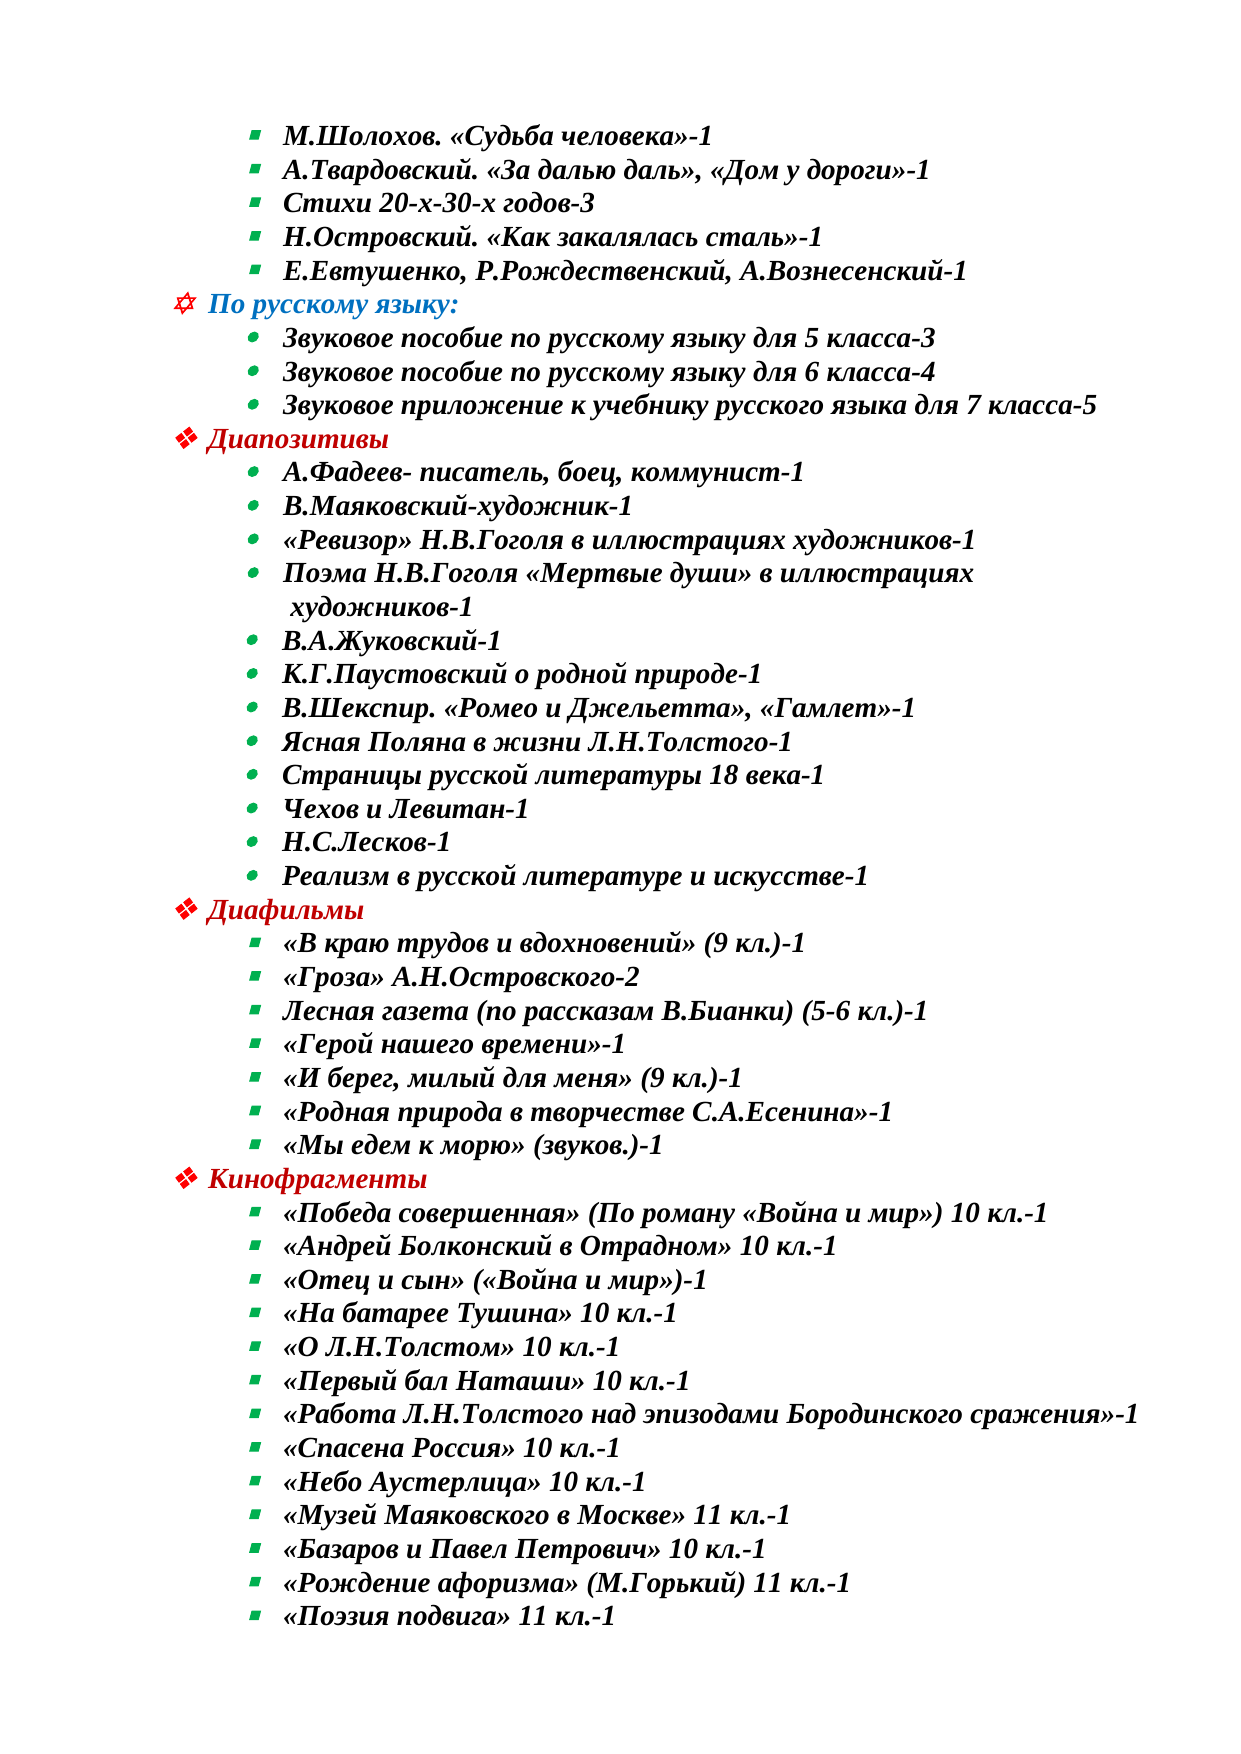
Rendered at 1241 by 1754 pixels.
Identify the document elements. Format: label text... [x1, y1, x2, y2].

list «Гроза» А.Н.Островского-2 [245, 959, 1152, 993]
list «Поэзия подвига» 11 кл.-1 [245, 1598, 1152, 1632]
list Н.С.Лесков-1 [244, 824, 1152, 858]
list Страницы русской литературы 18 века-1 [244, 757, 1152, 791]
list «И берег, милый для меня» (9 кл.)-1 [245, 1060, 1152, 1094]
list «О Л.Н.Толстом» 10 кл.-1 [245, 1329, 1152, 1363]
list Лесная газета (по рассказам В.Бианки) (5-6 кл.)-1 [245, 993, 1152, 1026]
list «Спасена Россия» 10 кл.-1 [245, 1430, 1152, 1464]
list «Ревизор» Н.В.Гоголя в иллюстрациях художников-1 [245, 522, 1152, 556]
list «Мы едем к морю» (звуков.)-1 [245, 1127, 1152, 1161]
list «На батарее Тушина» 10 кл.-1 [245, 1296, 1152, 1329]
list М.Шолохов. «Судьба человека»-1 [245, 118, 1152, 152]
list В.Маяковский-художник-1 [245, 488, 1152, 522]
list «Герой нашего времени»-1 [245, 1026, 1152, 1060]
list «Отец и сын» («Война и мир»)-1 [245, 1262, 1152, 1296]
list Реализм в русской литературе и искусстве-1 [244, 858, 1152, 892]
list К.Г.Паустовский о родной природе-1 [244, 656, 1152, 690]
list Стихи 20-х-30-х годов-3 [245, 185, 1152, 219]
list «Первый бал Наташи» 10 кл.-1 [245, 1363, 1152, 1397]
list «Родная природа в творчестве С.А.Есенина»-1 [245, 1094, 1152, 1127]
list Поэма Н.В.Гоголя «Мертвые души» в иллюстрациях [245, 556, 1152, 589]
list «Андрей Болконский в Отрадном» 10 кл.-1 [245, 1228, 1152, 1262]
list «Небо Аустерлица» 10 кл.-1 [245, 1464, 1152, 1497]
list А.Твардовский. «За далью даль», «Дом у дороги»-1 [245, 152, 1152, 185]
list «В краю трудов и вдохновений» (9 кл.)-1 [245, 926, 1152, 959]
list Диафильмы [170, 892, 1152, 926]
list Кинофрагменты [170, 1161, 1152, 1195]
list «Музей Маяковского в Москве» 11 кл.-1 [245, 1497, 1152, 1531]
list Диапозитивы [170, 421, 1152, 454]
list Н.Островский. «Как закалялась сталь»-1 [245, 219, 1152, 253]
list Звуковое пособие по русскому языку для 5 класса-3 [245, 320, 1152, 354]
list Чехов и Левитан-1 [244, 791, 1152, 824]
list Е.Евтушенко, Р.Рождественский, А.Вознесенский-1 [245, 253, 1152, 286]
list «Базаров и Павел Петрович» 10 кл.-1 [245, 1531, 1152, 1565]
list В.Шекспир. «Ромео и Джельетта», «Гамлет»-1 [244, 690, 1152, 724]
list В.А.Жуковский-1 [244, 623, 1152, 656]
list Ясная Поляна в жизни Л.Н.Толстого-1 [244, 724, 1152, 757]
list Звуковое пособие по русскому языку для 6 класса-4 [245, 354, 1152, 387]
list А.Фадеев- писатель, боец, коммунист-1 [245, 454, 1152, 488]
list художников-1 [283, 589, 1152, 623]
list «Рождение афоризма» (М.Горький) 11 кл.-1 [245, 1565, 1152, 1598]
list По русскому языку: [170, 286, 1152, 320]
list Звуковое приложение к учебнику русского языка для 7 класса-5 [245, 387, 1152, 421]
list «Работа Л.Н.Толстого над эпизодами Бородинского сражения»-1 [245, 1397, 1152, 1430]
list «Победа совершенная» (По роману «Война и мир») 10 кл.-1 [245, 1195, 1152, 1228]
